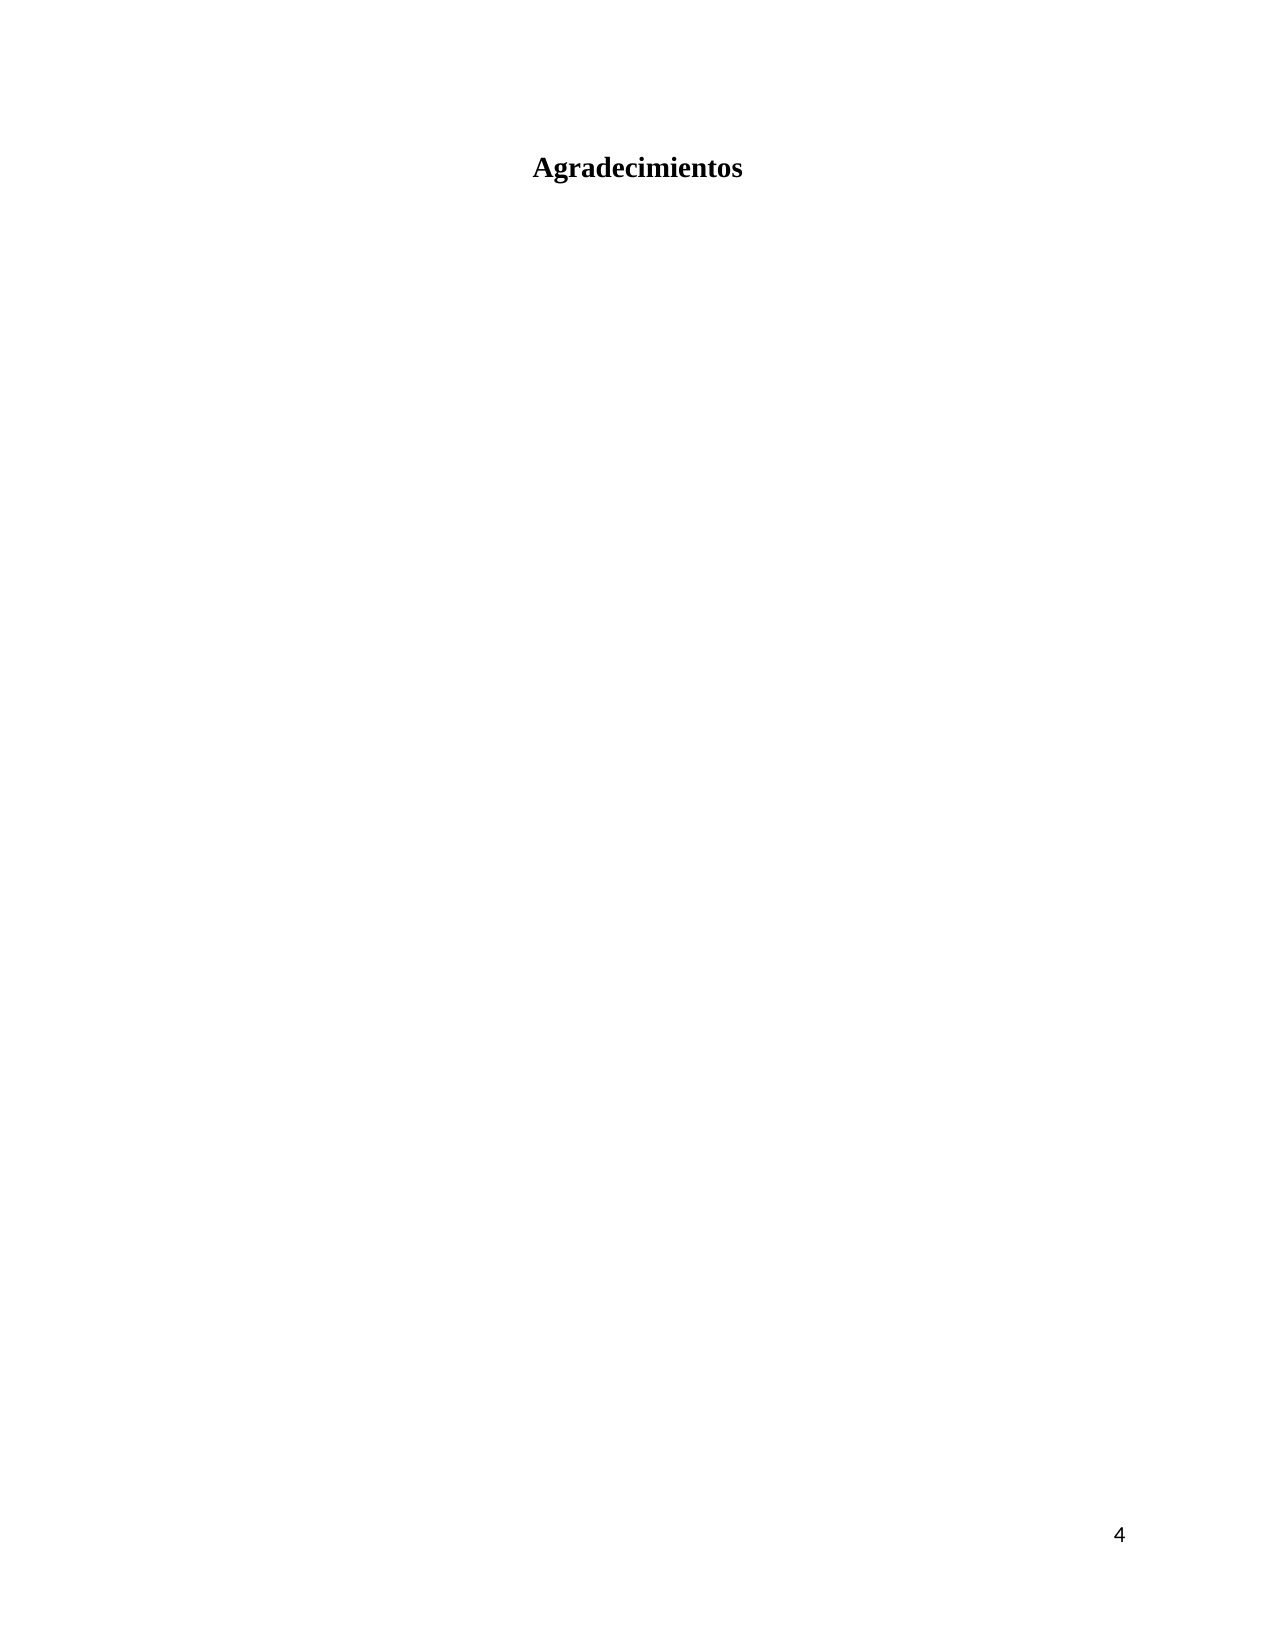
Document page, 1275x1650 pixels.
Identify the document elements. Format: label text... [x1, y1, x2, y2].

text Agradecimientos [150, 150, 1125, 183]
